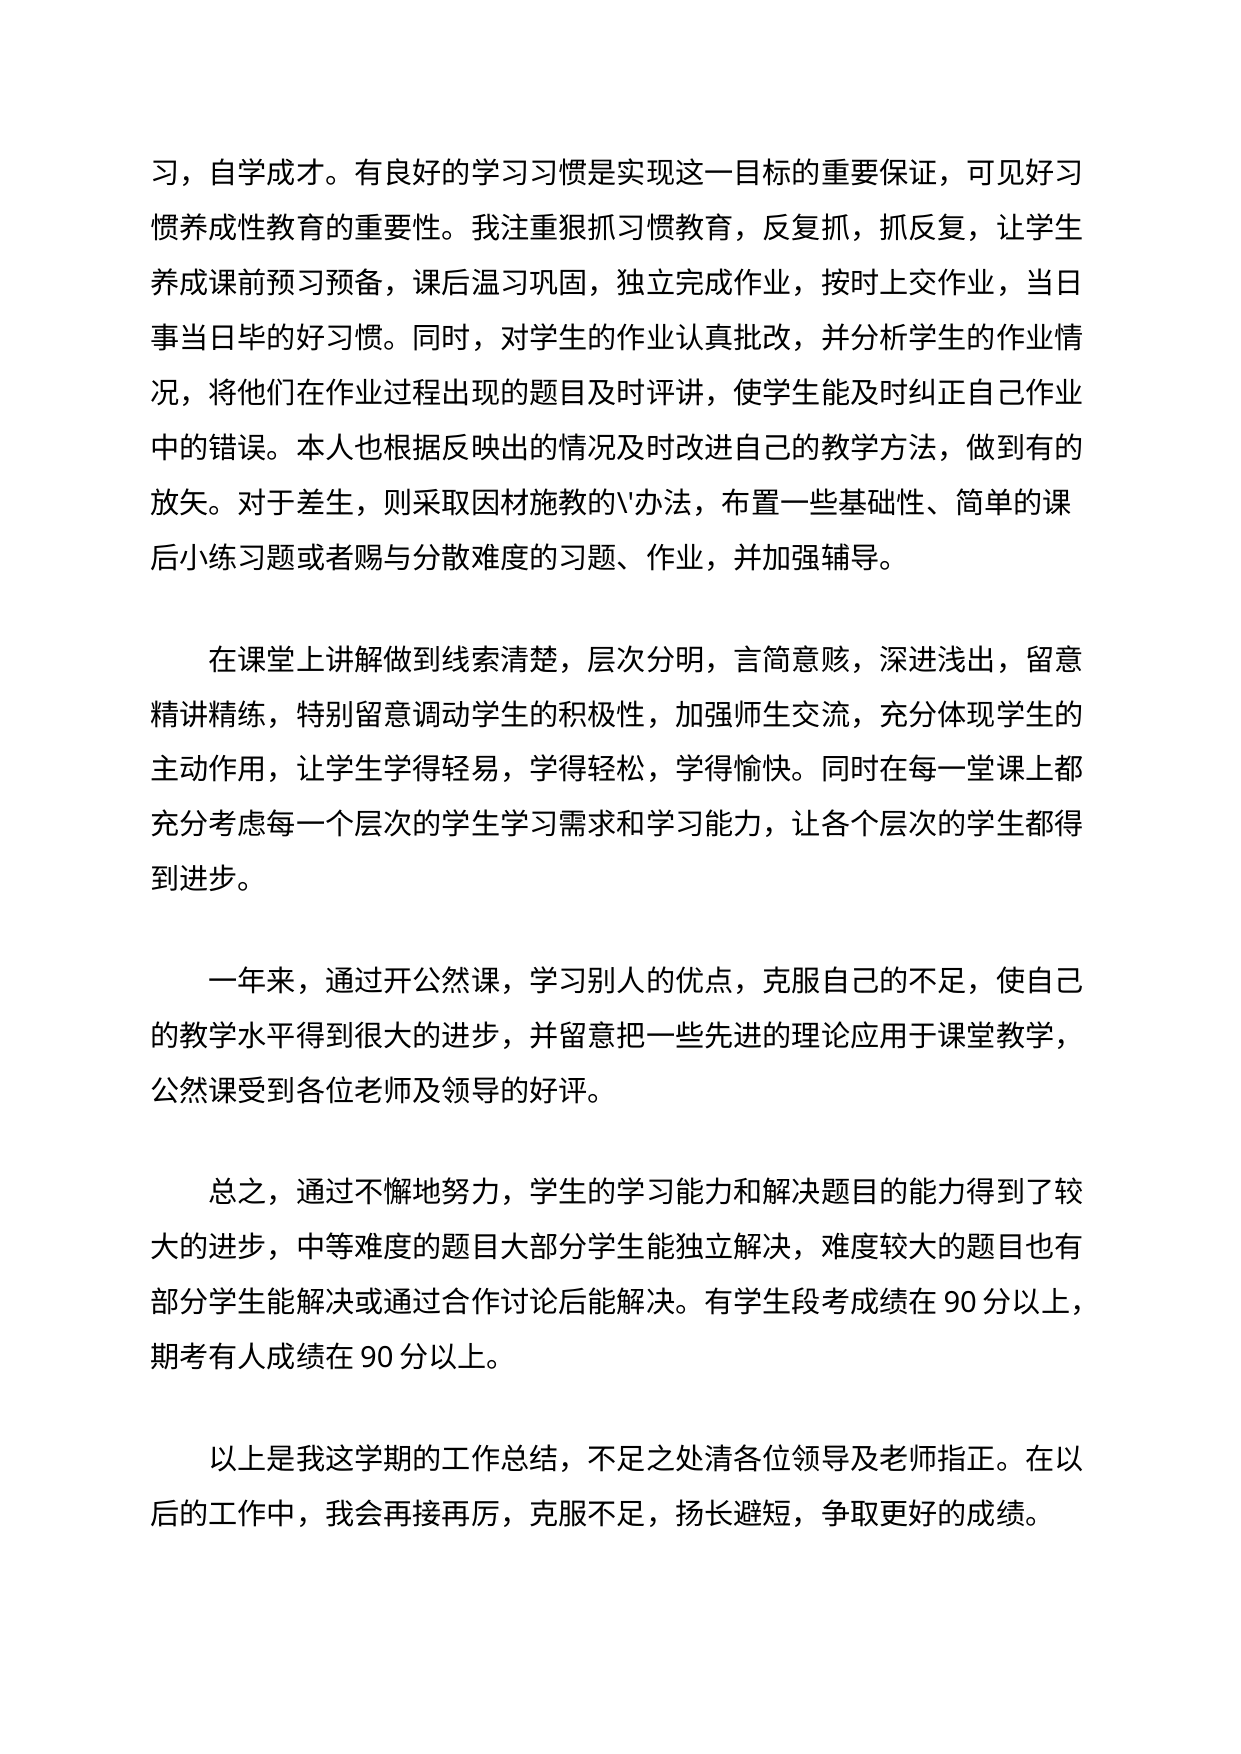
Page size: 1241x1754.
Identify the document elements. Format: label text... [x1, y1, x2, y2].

text 一年来，通过开公然课，学习别人的优点，克服自己的不足，使自己的教学水平得到很大的进步，并留意把一些先进的理论应用于课堂教学，公然课受到各位老师及领导的好评。 [150, 957, 1090, 1109]
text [150, 150, 1090, 577]
text 以上是我这学期的工作总结，不足之处清各位领导及老师指正。在以后的工作中，我会再接再厉，克服不足，扬长避短，争取更好的成绩。 [150, 1436, 1090, 1533]
text 在课堂上讲解做到线索清楚，层次分明，言简意赅，深进浅出，留意精讲精练，特别留意调动学生的积极性，加强师生交流，充分体现学生的主动作用，让学生学得轻易，学得轻松，学得愉快。同时在每一堂课上都充分考虑每一个层次的学生学习需求和学习能力，让各个层次的学生都得到进步。 [150, 636, 1090, 898]
text 总之，通过不懈地努力，学生的学习能力和解决题目的能力得到了较大的进步，中等难度的题目大部分学生能独立解决，难度较大的题目也有部分学生能解决或通过合作讨论后能解决。有学生段考成绩在90分以上，期考有人成绩在90分以上。 [150, 1169, 1090, 1376]
